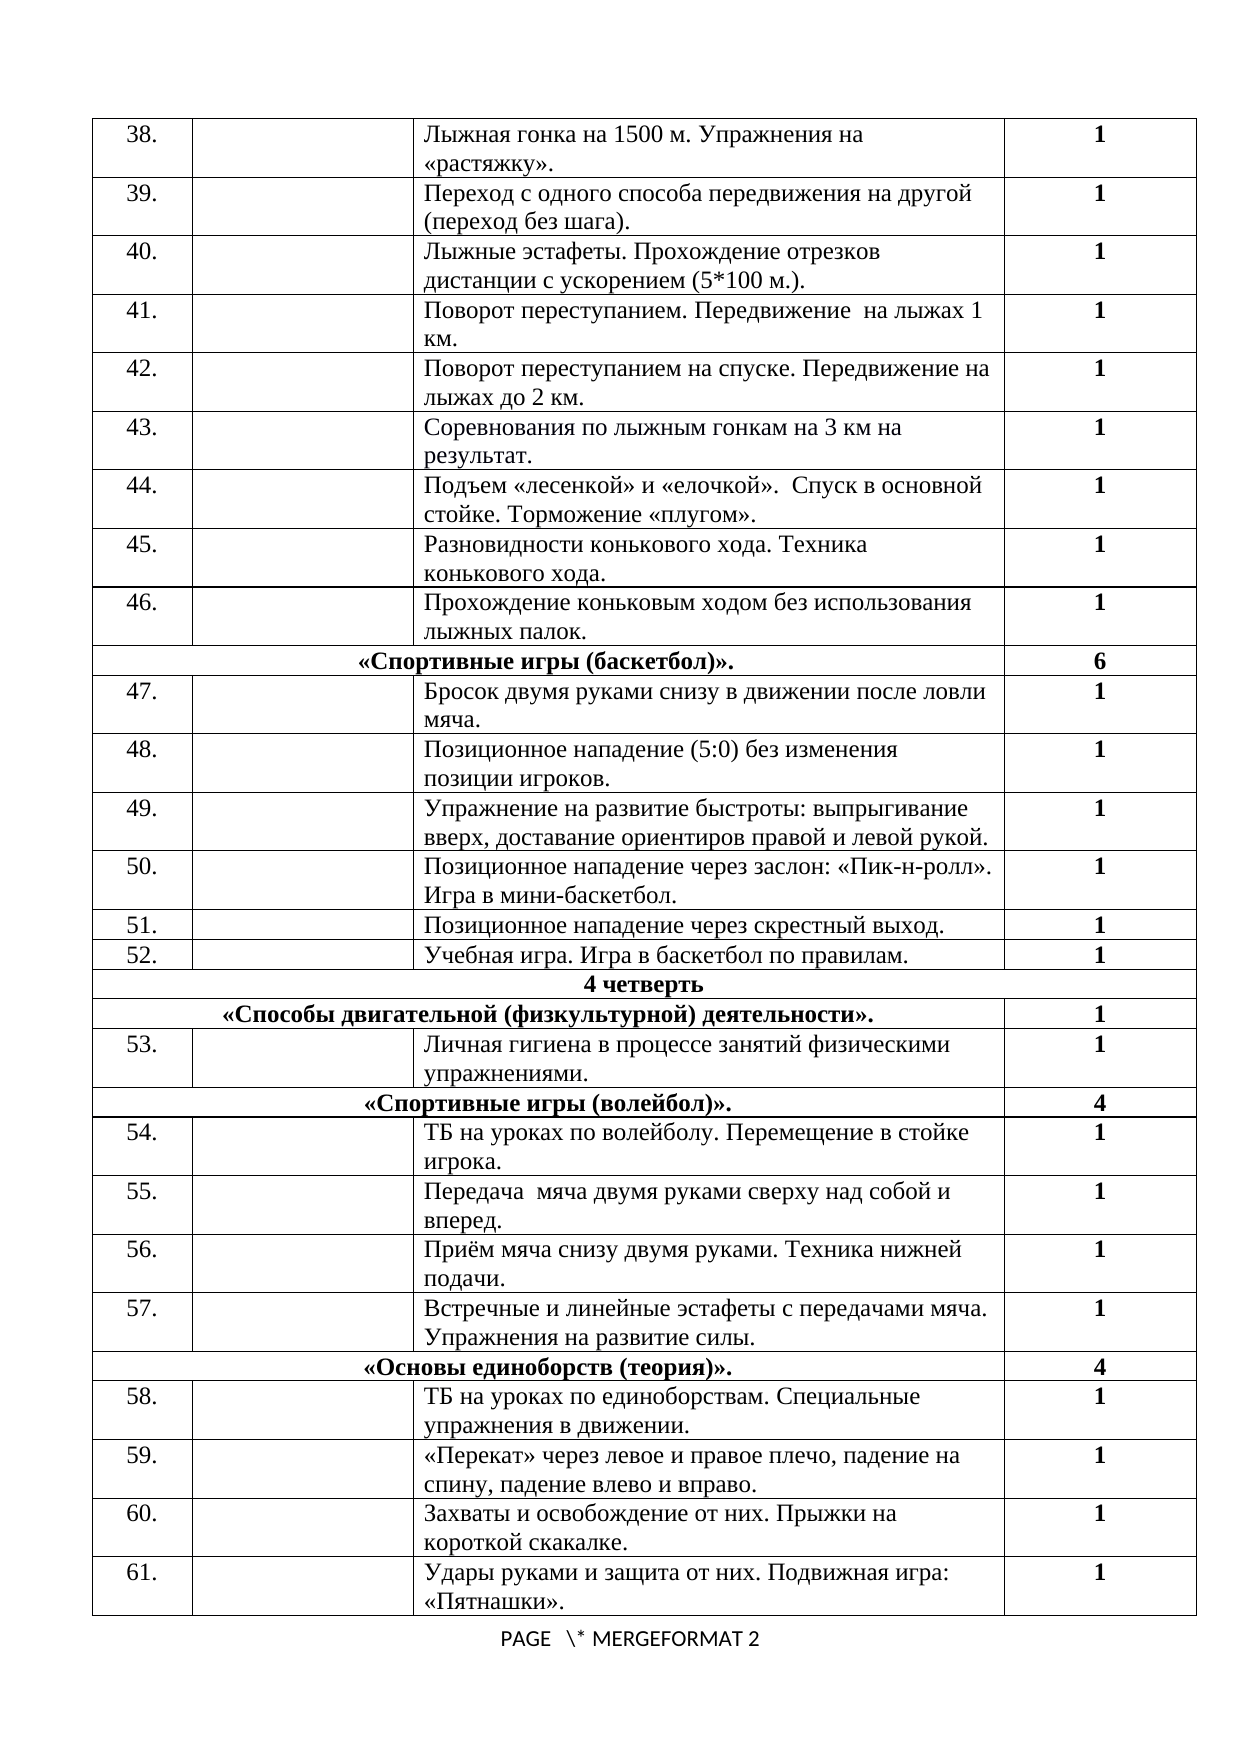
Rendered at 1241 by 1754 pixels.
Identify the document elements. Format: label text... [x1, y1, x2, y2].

table_cell 43. [93, 412, 192, 469]
table_cell Захваты и освобождение от них. Прыжки на короткой скакалке. [414, 1499, 1004, 1556]
table_cell [193, 236, 413, 294]
table_cell 1 [1005, 734, 1196, 792]
table_cell 60. [93, 1499, 192, 1556]
table_cell 1 [1005, 470, 1196, 528]
table_cell 61. [93, 1557, 192, 1614]
table_cell 41. [93, 295, 192, 352]
table_cell 42. [93, 353, 192, 411]
table_cell Прохождение коньковым ходом без использования лыжных палок. [414, 588, 1004, 645]
table_cell Удары руками и защита от них. Подвижная игра: «Пятнашки». [414, 1557, 1004, 1614]
table_cell Поворот переступанием. Передвижение на лыжах 1 км. [414, 295, 1004, 352]
table_cell 39. [93, 178, 192, 235]
table_cell ТБ на уроках по волейболу. Перемещение в стойке игрока. [414, 1118, 1004, 1175]
table_cell 4 [1005, 1088, 1196, 1116]
table_cell 57. [93, 1293, 192, 1351]
table_cell 56. [93, 1235, 192, 1292]
table_cell 1 [1005, 851, 1196, 909]
table_cell Соревнования по лыжным гонкам на 3 км на результат. [414, 412, 1004, 469]
table_cell 52. [93, 940, 192, 968]
table_cell [193, 470, 413, 528]
table_cell 46. [93, 588, 192, 645]
table_cell 1 [1005, 1557, 1196, 1614]
table_cell Бросок двумя руками снизу в движении после ловли мяча. [414, 676, 1004, 733]
table_cell 47. [93, 676, 192, 733]
table_cell 4 четверть [93, 970, 1196, 998]
table_cell 1 [1005, 910, 1196, 939]
table_cell Поворот переступанием на спуске. Передвижение на лыжах до 2 км. [414, 353, 1004, 411]
table_cell 1 [1005, 1118, 1196, 1175]
table_cell Передача мяча двумя руками сверху над собой и вперед. [414, 1176, 1004, 1233]
table_cell Личная гигиена в процессе занятий физическими упражнениями. [414, 1029, 1004, 1087]
table_cell 53. [93, 1029, 192, 1087]
table_cell Позиционное нападение через заслон: «Пик-н-ролл». Игра в мини-баскетбол. [414, 851, 1004, 909]
table_cell 1 [1005, 676, 1196, 733]
table_cell 50. [93, 851, 192, 909]
table_cell 4 [1005, 1352, 1196, 1380]
table_cell Лыжная гонка на 1500 м. Упражнения на «растяжку». [414, 119, 1004, 177]
table_cell «Перекат» через левое и правое плечо, падение на спину, падение влево и вправо. [414, 1440, 1004, 1497]
table_cell [193, 353, 413, 411]
table_cell 1 [1005, 412, 1196, 469]
table_cell «Спортивные игры (баскетбол)». [93, 646, 1004, 675]
table_cell 1 [1005, 295, 1196, 352]
table_cell 1 [1005, 529, 1196, 586]
table_cell [193, 529, 413, 586]
table_cell 1 [1005, 1381, 1196, 1439]
table_cell 55. [93, 1176, 192, 1233]
table_cell 1 [1005, 119, 1196, 177]
table_cell 1 [1005, 236, 1196, 294]
table_cell Позиционное нападение через скрестный выход. [414, 910, 1004, 939]
table_cell Подъем «лесенкой» и «елочкой». Спуск в основной стойке. Торможение «плугом». [414, 470, 1004, 528]
table_cell 44. [93, 470, 192, 528]
table_cell Учебная игра. Игра в баскетбол по правилам. [414, 940, 1004, 968]
table_cell [193, 1499, 413, 1556]
table_cell «Способы двигательной (физкультурной) деятельности». [93, 999, 1004, 1028]
table_cell 48. [93, 734, 192, 792]
table_cell 6 [1005, 646, 1196, 675]
table_cell [193, 851, 413, 909]
table_cell 38. [93, 119, 192, 177]
table_cell [193, 295, 413, 352]
table_cell [193, 1557, 413, 1614]
table_cell Переход с одного способа передвижения на другой (переход без шага). [414, 178, 1004, 235]
table_cell 1 [1005, 588, 1196, 645]
table_cell 54. [93, 1118, 192, 1175]
table_cell 45. [93, 529, 192, 586]
table_cell 58. [93, 1381, 192, 1439]
table_cell Приём мяча снизу двумя руками. Техника нижней подачи. [414, 1235, 1004, 1292]
table_cell 49. [93, 793, 192, 850]
table_cell 1 [1005, 793, 1196, 850]
table_cell Лыжные эстафеты. Прохождение отрезков дистанции с ускорением (5*100 м.). [414, 236, 1004, 294]
table_cell [193, 1029, 413, 1087]
table_cell 1 [1005, 1235, 1196, 1292]
table_cell 1 [1005, 353, 1196, 411]
table_cell [193, 1176, 413, 1233]
table_cell [193, 734, 413, 792]
table_cell 59. [93, 1440, 192, 1497]
table_cell 1 [1005, 1293, 1196, 1351]
table_cell Позиционное нападение (5:0) без изменения позиции игроков. [414, 734, 1004, 792]
table_cell 40. [93, 236, 192, 294]
table_cell 1 [1005, 940, 1196, 968]
table_cell [193, 412, 413, 469]
table_cell [193, 676, 413, 733]
table_cell 1 [1005, 999, 1196, 1028]
table_cell [193, 1440, 413, 1497]
table_cell Разновидности конькового хода. Техника конькового хода. [414, 529, 1004, 586]
table_cell 1 [1005, 1029, 1196, 1087]
table_cell ТБ на уроках по единоборствам. Специальные упражнения в движении. [414, 1381, 1004, 1439]
table_cell 51. [93, 910, 192, 939]
table_cell 1 [1005, 1176, 1196, 1233]
table_cell «Основы единоборств (теория)». [93, 1352, 1004, 1380]
table_cell [193, 588, 413, 645]
table_cell [193, 178, 413, 235]
table_cell 1 [1005, 1440, 1196, 1497]
table_cell 1 [1005, 1499, 1196, 1556]
table_cell «Спортивные игры (волейбол)». [93, 1088, 1004, 1116]
table_cell [193, 940, 413, 968]
table_cell [193, 1118, 413, 1175]
table_cell 1 [1005, 178, 1196, 235]
table_cell [193, 1235, 413, 1292]
table_cell [193, 1381, 413, 1439]
table_cell Упражнение на развитие быстроты: выпрыгивание вверх, доставание ориентиров правой и левой рукой. [414, 793, 1004, 850]
table_cell [193, 910, 413, 939]
table_cell [193, 119, 413, 177]
table_cell [193, 1293, 413, 1351]
table_cell Встречные и линейные эстафеты с передачами мяча. Упражнения на развитие силы. [414, 1293, 1004, 1351]
table_cell [193, 793, 413, 850]
